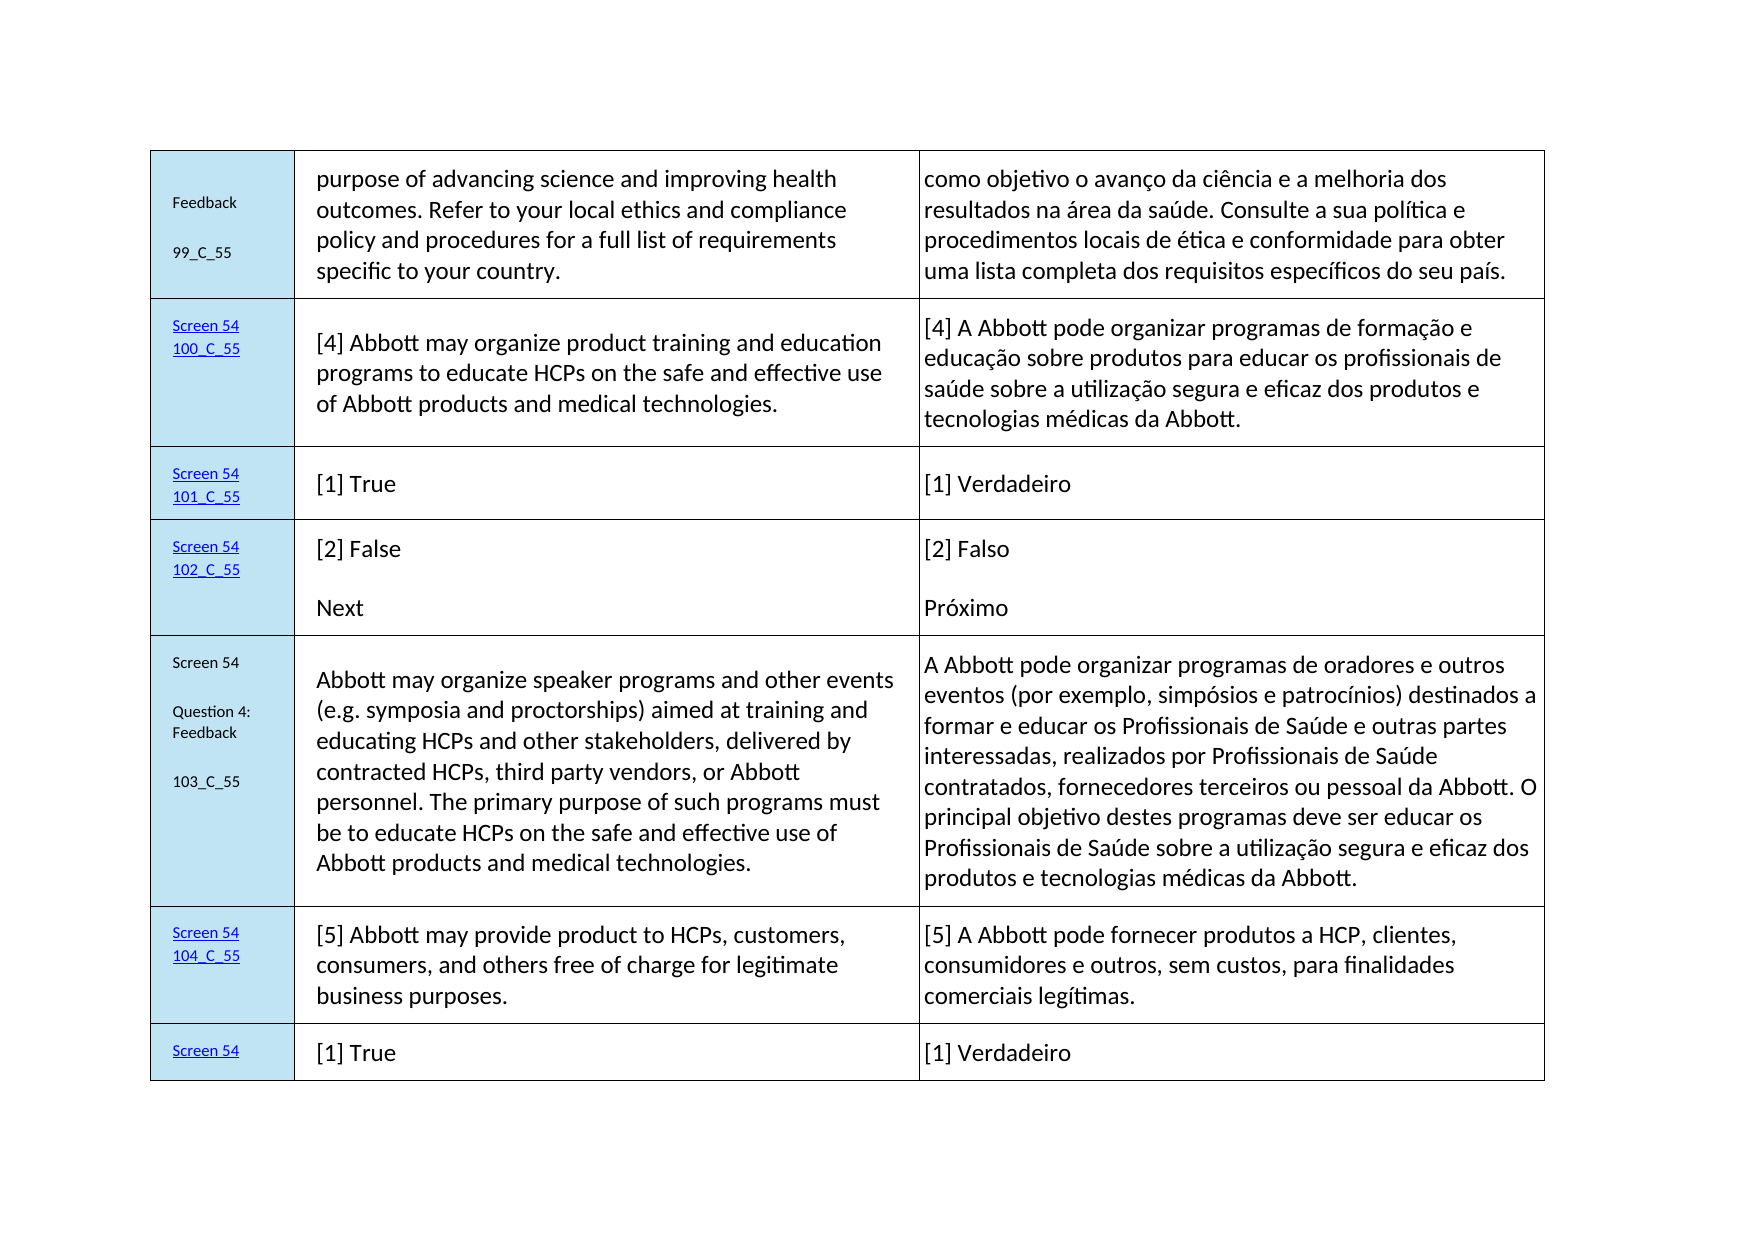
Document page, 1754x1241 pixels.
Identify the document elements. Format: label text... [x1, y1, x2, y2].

table_cell Screen 54 Question 4: Feedback 103_C_55 [151, 636, 294, 906]
table_cell [2] False Next [295, 520, 919, 635]
table_cell [5] A Abbott pode fornecer produtos a HCP, clientes, consumidores e outros, sem custos, para finalidades comerciais legítimas. [920, 907, 1544, 1023]
table_cell Screen 54 104_C_55 [151, 907, 294, 1023]
table_cell [2] Falso Próximo [920, 520, 1544, 635]
table_cell Screen 54 105_C_55 [151, 1024, 294, 1080]
table_cell Screen 54 100_C_55 [151, 299, 294, 446]
table_cell [1] Verdadeiro [920, 1024, 1544, 1080]
table_cell [1] True [295, 447, 919, 519]
table_cell [1] True [295, 1024, 919, 1080]
table_cell Screen 54 101_C_55 [151, 447, 294, 519]
table_cell [5] Abbott may provide product to HCPs, customers, consumers, and others free of charge for legitimate business purposes. [295, 907, 919, 1023]
table_cell [4] A Abbott pode organizar programas de formação e educação sobre produtos para educar os profissionais de saúde sobre a utilização segura e eficaz dos produtos e tecnologias médicas da Abbott. [920, 299, 1544, 446]
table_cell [151, 151, 294, 298]
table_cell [295, 151, 919, 298]
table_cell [920, 151, 1544, 298]
table_cell A Abbott pode organizar programas de oradores e outros eventos (por exemplo, simpósios e patrocínios) destinados a formar e educar os Profissionais de Saúde e outras partes interessadas, realizados por Profissionais de Saúde contratados, fornecedores terceiros ou pessoal da Abbott. O principal objetivo destes programas deve ser educar os Profissionais de Saúde sobre a utilização segura e eficaz dos produtos e tecnologias médicas da Abbott. [920, 636, 1544, 906]
table_cell [4] Abbott may organize product training and education programs to educate HCPs on the safe and effective use of Abbott products and medical technologies. [295, 299, 919, 446]
table_cell [1] Verdadeiro [920, 447, 1544, 519]
table_cell Screen 54 102_C_55 [151, 520, 294, 635]
table_cell Abbott may organize speaker programs and other events (e.g. symposia and proctorships) aimed at training and educating HCPs and other stakeholders, delivered by contracted HCPs, third party vendors, or Abbott personnel. The primary purpose of such programs must be to educate HCPs on the safe and effective use of Abbott products and medical technologies. [295, 636, 919, 906]
